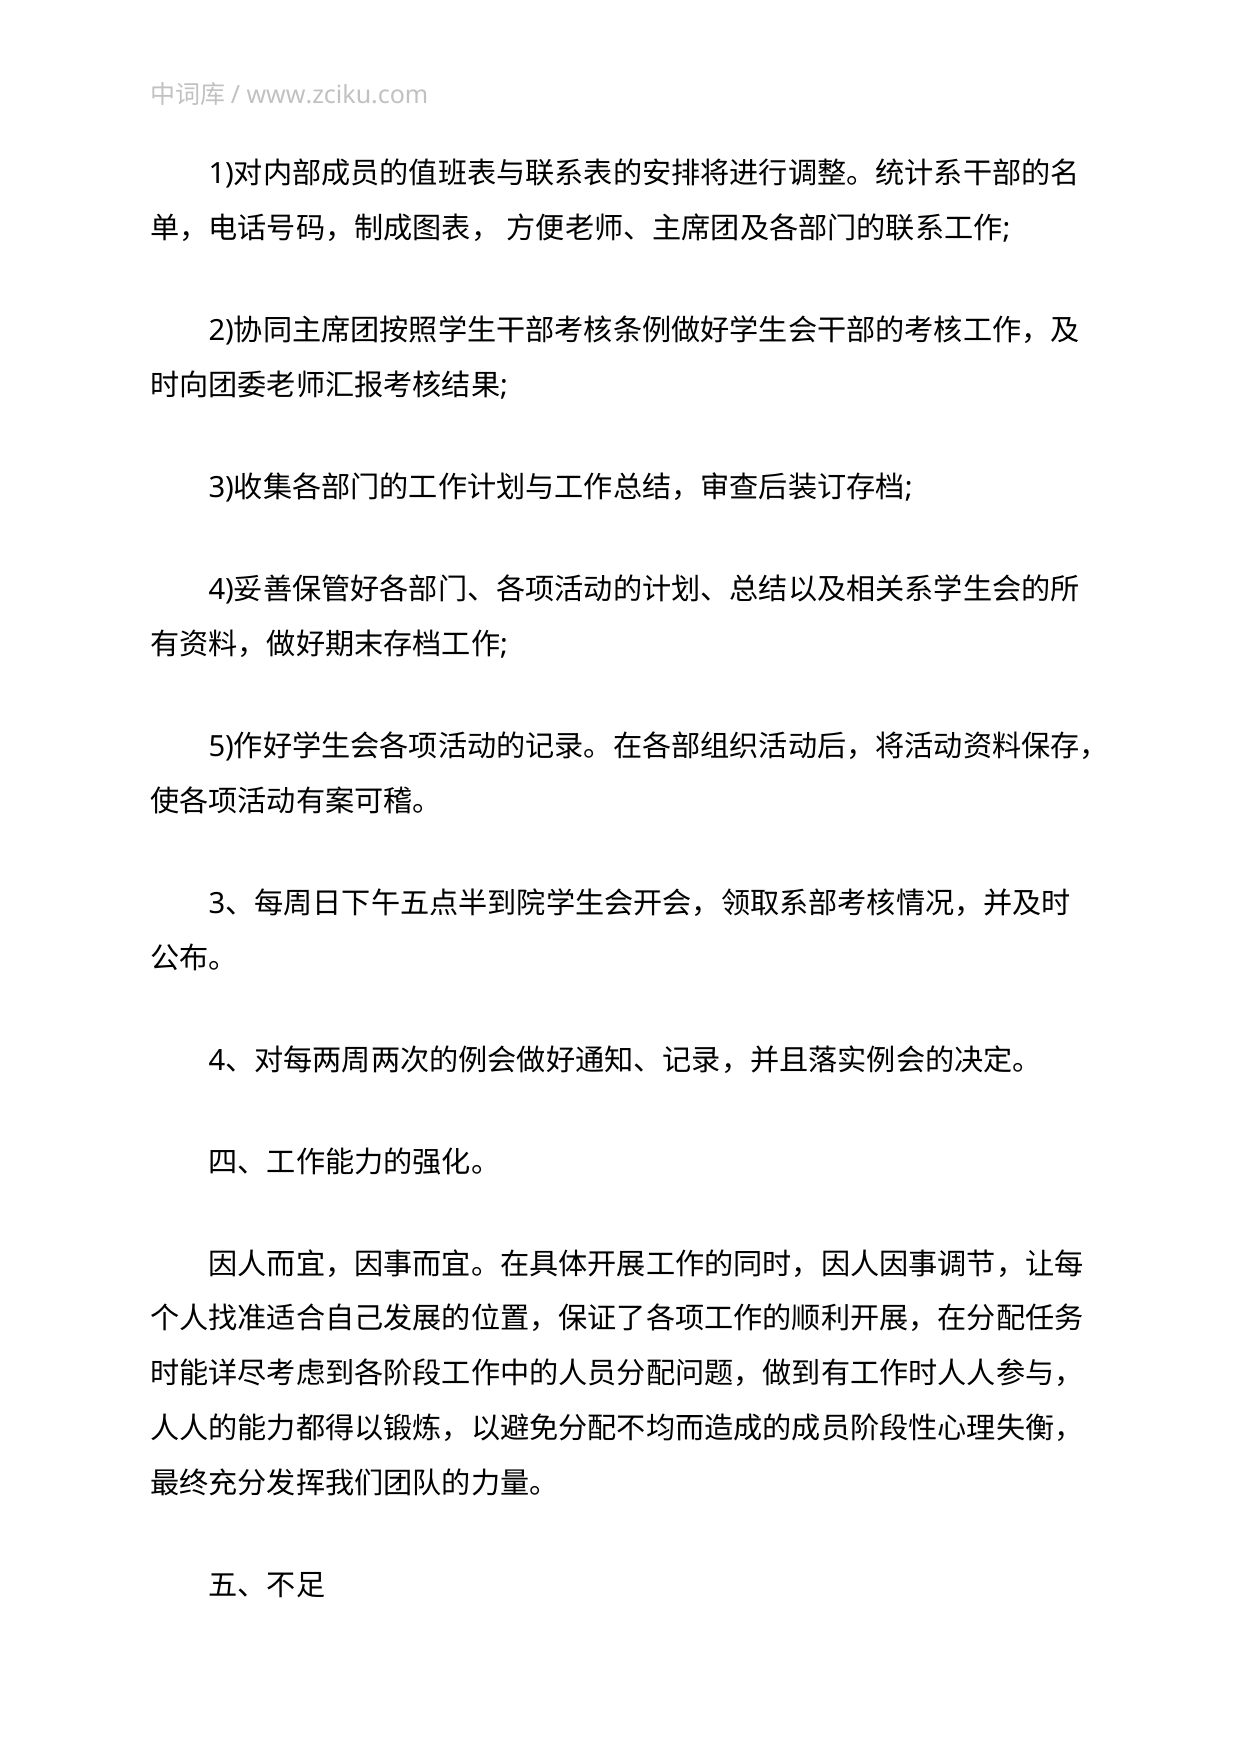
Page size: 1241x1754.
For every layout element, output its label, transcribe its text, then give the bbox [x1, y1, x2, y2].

text 1)对内部成员的值班表与联系表的安排将进行调整。统计系干部的名单，电话号码，制成图表， 方便老师、主席团及各部门的联系工作; [150, 150, 1090, 247]
text 五、不足 [150, 1562, 1090, 1604]
text 因人而宜，因事而宜。在具体开展工作的同时，因人因事调节，让每个人找准适合自己发展的位置，保证了各项工作的顺利开展，在分配任务时能详尽考虑到各阶段工作中的人员分配问题，做到有工作时人人参与，人人的能力都得以锻炼，以避免分配不均而造成的成员阶段性心理失衡，最终充分发挥我们团队的力量。 [150, 1240, 1090, 1502]
text 4)妥善保管好各部门、各项活动的计划、总结以及相关系学生会的所有资料，做好期末存档工作; [150, 566, 1090, 663]
text 3)收集各部门的工作计划与工作总结，审查后装订存档; [150, 464, 1090, 506]
text 4、对每两周两次的例会做好通知、记录，并且落实例会的决定。 [150, 1036, 1090, 1079]
text 3、每周日下午五点半到院学生会开会，领取系部考核情况，并及时公布。 [150, 880, 1090, 977]
text 5)作好学生会各项活动的记录。在各部组织活动后，将活动资料保存，使各项活动有案可稽。 [150, 723, 1090, 820]
text 2)协同主席团按照学生干部考核条例做好学生会干部的考核工作，及时向团委老师汇报考核结果; [150, 307, 1090, 404]
text 四、工作能力的强化。 [150, 1138, 1090, 1181]
